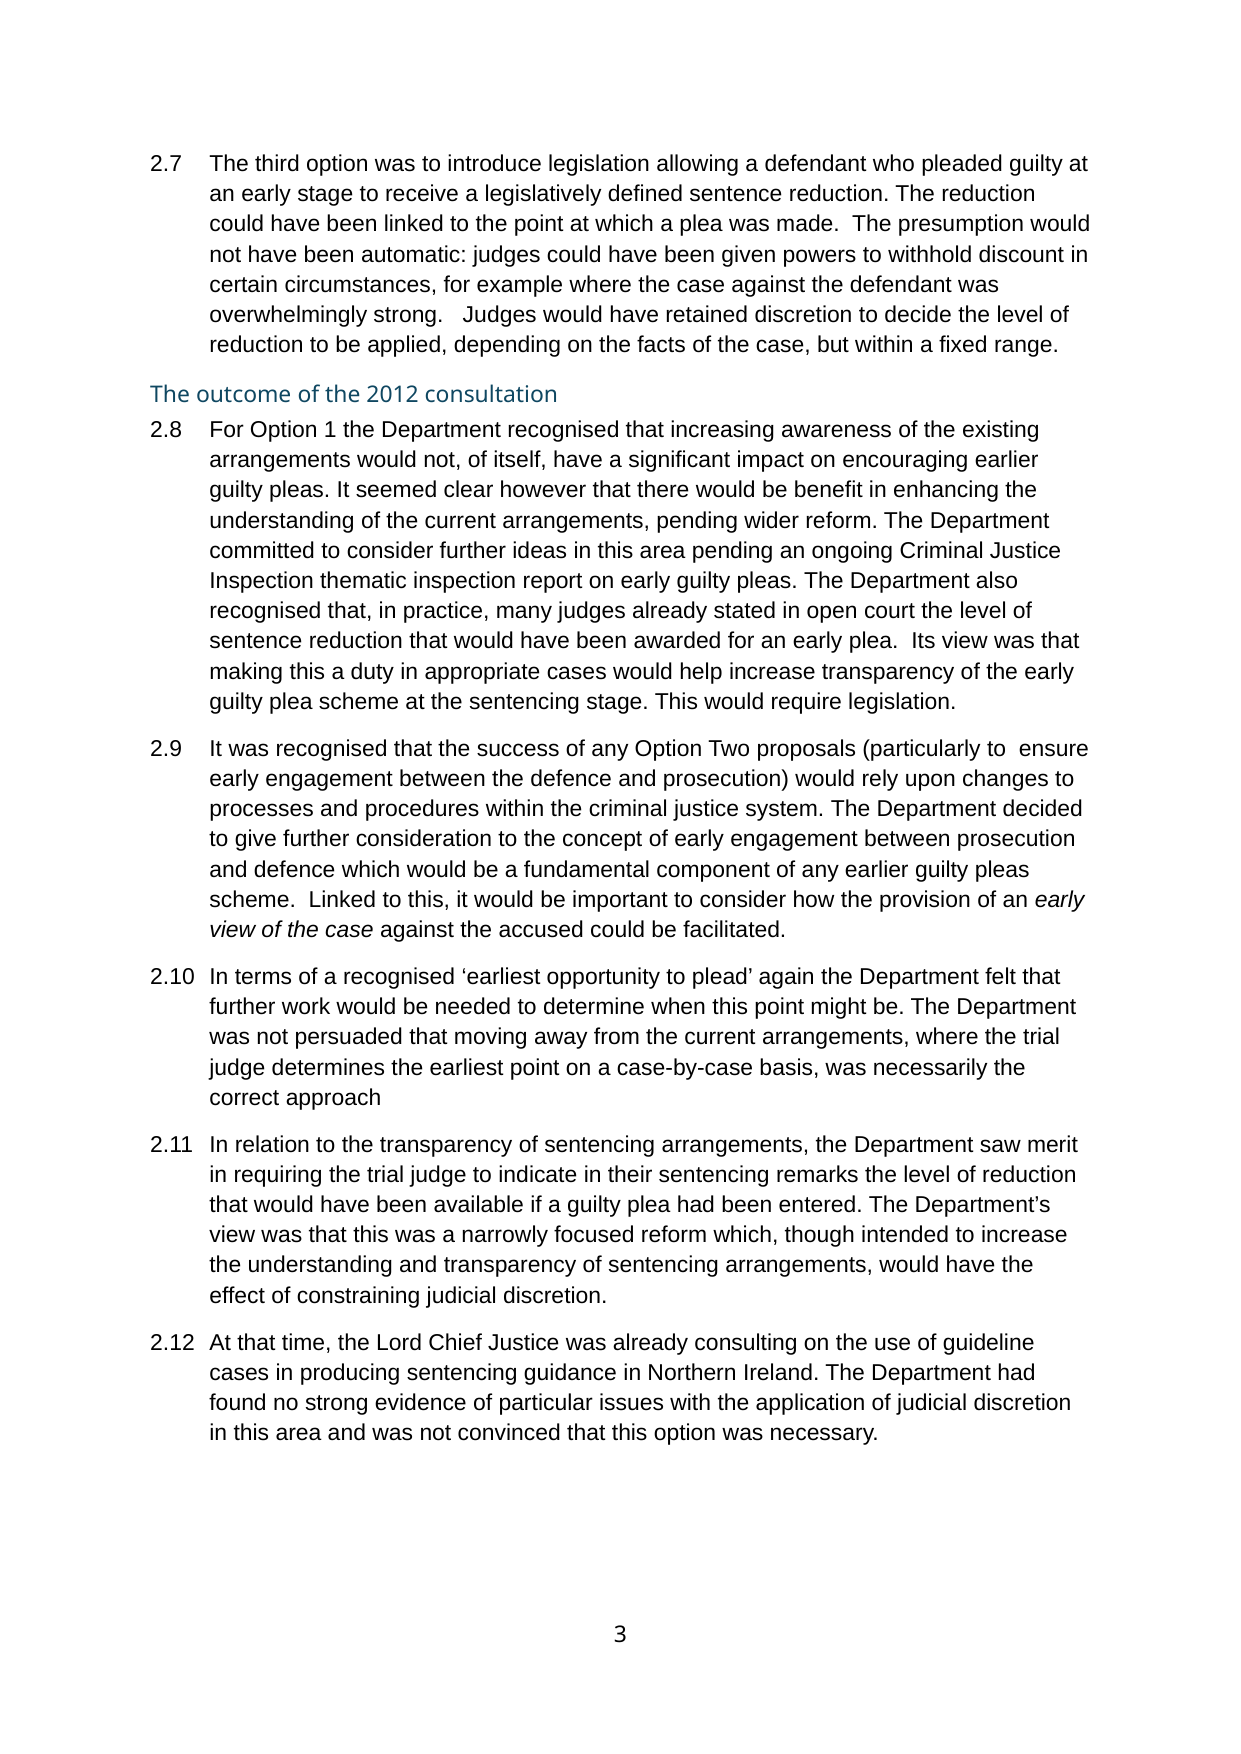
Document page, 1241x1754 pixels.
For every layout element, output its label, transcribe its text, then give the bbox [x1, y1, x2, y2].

list The third option was to introduce legislation allowing a defendant who pleaded guilty at an early stage to receive a legislatively defined sentence reduction. The reduction could have been linked to the point at which a plea was made. The presumption would not have been automatic: judges could have been given powers to withhold discount in certain circumstances, for example where the case against the defendant was overwhelmingly strong. Judges would have retained discretion to decide the level of reduction to be applied, depending on the facts of the case, but within a fixed range. [150, 150, 1090, 358]
list It was recognised that the success of any Option Two proposals (particularly to ensure early engagement between the defence and prosecution) would rely upon changes to processes and procedures within the criminal justice system. The Department decided to give further consideration to the concept of early engagement between prosecution and defence which would be a fundamental component of any earlier guilty pleas scheme. Linked to this, it would be important to consider how the provision of an early view of the case against the accused could be facilitated. [150, 735, 1090, 942]
subtitle The outcome of the 2012 consultation [150, 378, 1090, 409]
list In relation to the transparency of sentencing arrangements, the Department saw merit in requiring the trial judge to indicate in their sentencing remarks the level of reduction that would have been available if a guilty plea had been entered. The Department’s view was that this was a narrowly focused reform which, though intended to increase the understanding and transparency of sentencing arrangements, would have the effect of constraining judicial discretion. [150, 1131, 1090, 1308]
list In terms of a recognised ‘earliest opportunity to plead’ again the Department felt that further work would be needed to determine when this point might be. The Department was not persuaded that moving away from the current arrangements, where the trial judge determines the earliest point on a case-by-case basis, was necessarily the correct approach [150, 963, 1090, 1110]
list At that time, the Lord Chief Justice was already consulting on the use of guideline cases in producing sentencing guidance in Northern Ireland. The Department had found no strong evidence of particular issues with the application of judicial discretion in this area and was not convinced that this option was necessary. [150, 1328, 1090, 1446]
list For Option 1 the Department recognised that increasing awareness of the existing arrangements would not, of itself, have a significant impact on encouraging earlier guilty pleas. It seemed clear however that there would be benefit in enhancing the understanding of the current arrangements, pending wider reform. The Department committed to consider further ideas in this area pending an ongoing Criminal Justice Inspection thematic inspection report on early guilty pleas. The Department also recognised that, in practice, many judges already stated in open court the level of sentence reduction that would have been awarded for an early plea. Its view was that making this a duty in appropriate cases would help increase transparency of the early guilty plea scheme at the sentencing stage. This would require legislation. [150, 416, 1090, 714]
